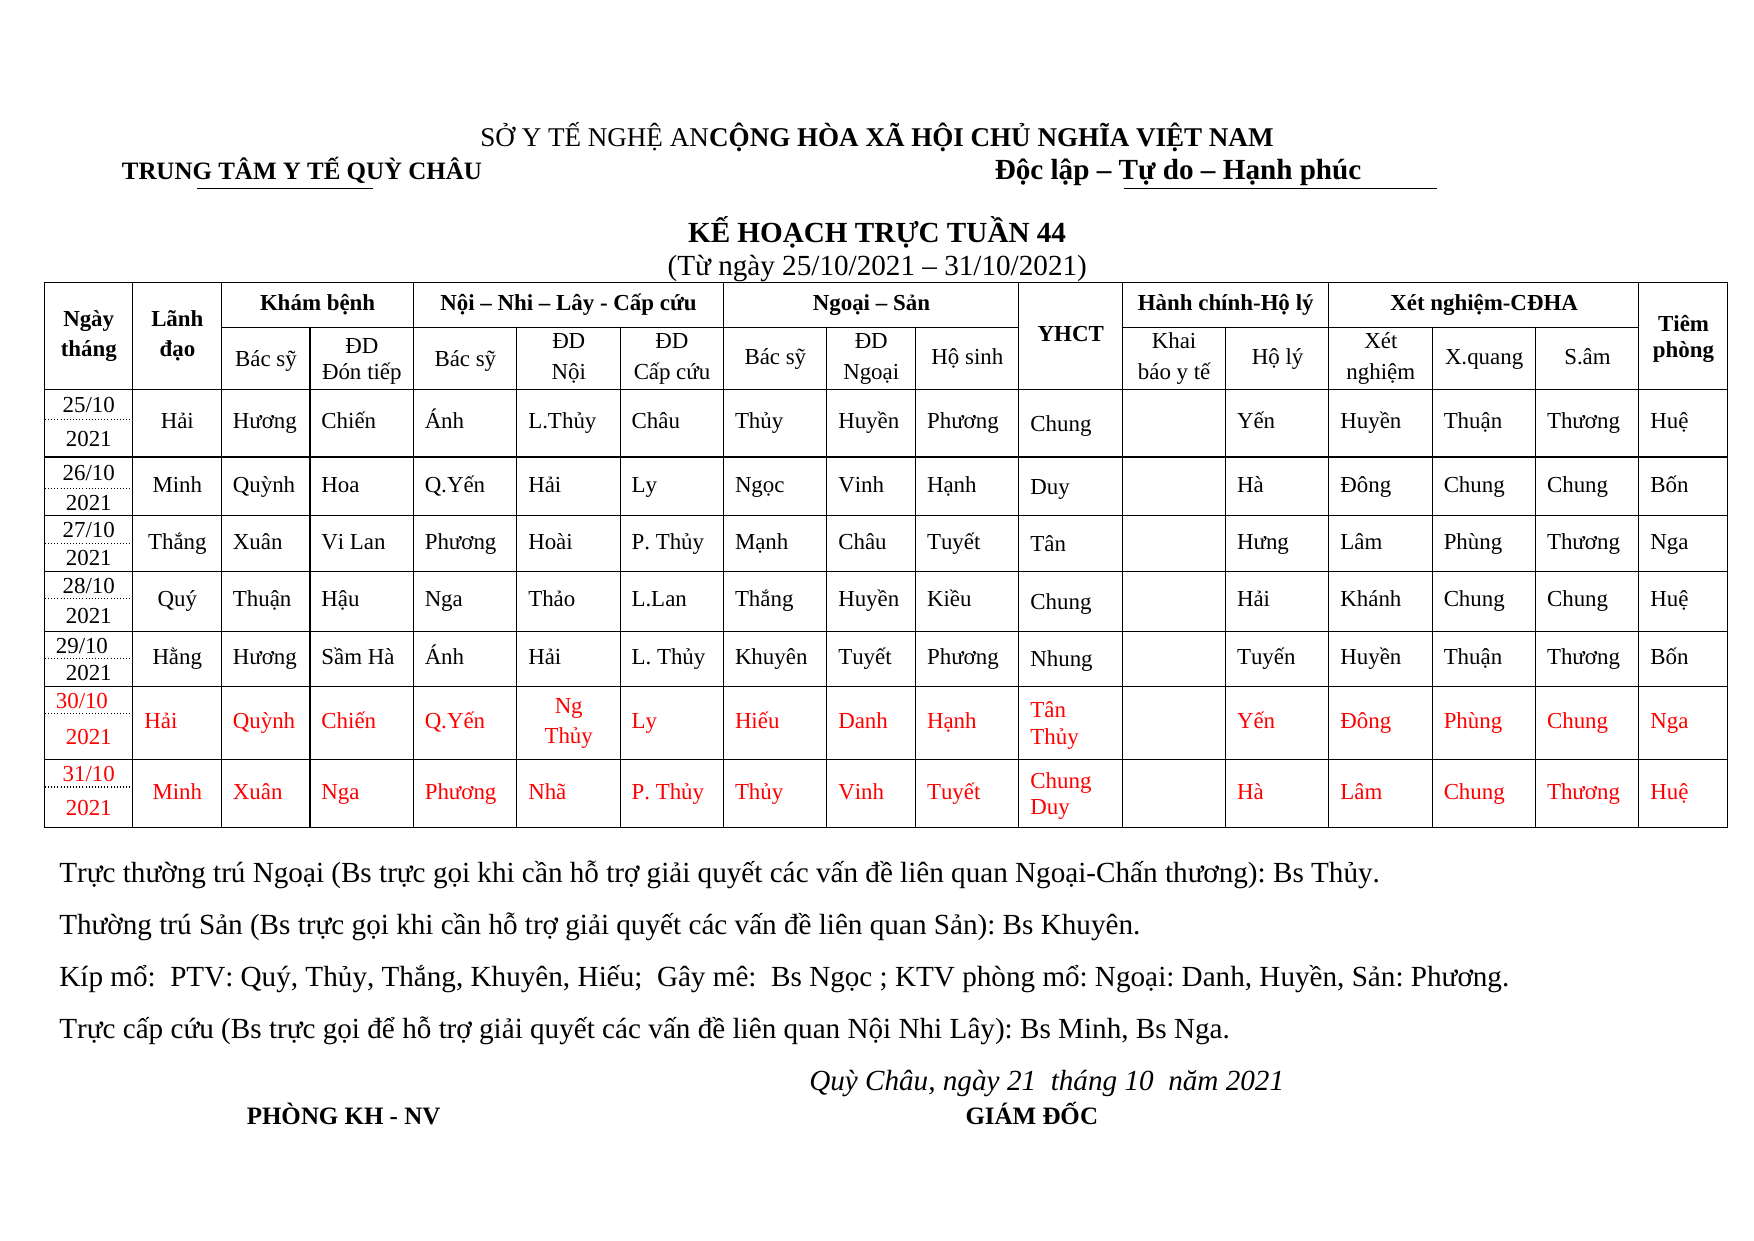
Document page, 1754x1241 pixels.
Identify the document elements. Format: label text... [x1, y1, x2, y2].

table_cell Đông [1329, 458, 1432, 515]
table_cell X.quang [1433, 328, 1535, 389]
table_cell Q.Yến [414, 458, 516, 515]
table_cell ĐD Đón tiếp [311, 328, 413, 389]
table_cell Huệ [1639, 572, 1727, 631]
table_cell [1123, 760, 1225, 827]
table_cell Nga [1639, 687, 1727, 759]
table_cell Yến [1226, 390, 1328, 456]
table_cell Danh [827, 687, 915, 759]
table_cell Chung [1433, 572, 1535, 631]
table_cell Thủy [724, 390, 826, 456]
table_cell 2021 [45, 713, 132, 759]
table_cell Hộ lý [1226, 328, 1328, 389]
table_cell Tân Thủy [1019, 687, 1122, 759]
text SỞ Y TẾ NGHỆ ANCỘNG HÒA XÃ HỘI CHỦ NGHĨA VIỆT NAM [59, 121, 1695, 152]
table_cell Ngọc [724, 458, 826, 515]
table_cell Châu [827, 516, 915, 571]
table_cell S.âm [1536, 328, 1638, 389]
table_cell Sầm Hà [311, 632, 413, 686]
table_cell Tuyết [916, 516, 1018, 571]
table_cell Kiều [916, 572, 1018, 631]
table_cell Phùng [1433, 687, 1535, 759]
table_cell Thắng [724, 572, 826, 631]
table_cell Đông [1329, 687, 1432, 759]
table_cell Vinh [827, 760, 915, 827]
table_cell ĐD Nội [517, 328, 620, 389]
table_cell Xuân [222, 516, 309, 571]
table_cell Minh [133, 760, 221, 827]
table_cell L.Lan [621, 572, 723, 631]
table_cell Duy [1019, 458, 1122, 515]
table_cell Chung [1433, 760, 1535, 827]
table_cell Tân [1019, 516, 1122, 571]
table_cell 26/10 [45, 458, 132, 488]
table_cell Hải [1226, 572, 1328, 631]
table_cell Quỳnh [222, 458, 309, 515]
table_cell Thuận [1433, 632, 1535, 686]
table_cell Q.Yến [414, 687, 516, 759]
table_cell Chung [1536, 572, 1638, 631]
text (Từ ngày 25/10/2021 – 31/10/2021) [59, 248, 1695, 282]
text Trực cấp cứu (Bs trực gọi để hỗ trợ giải quyết các vấn đề liên quan Nội Nhi Lây): Bs Minh, Bs Nga. Quỳ Châu, ngày 21 tháng 10 năm 2021 [59, 997, 1695, 1101]
table_cell Ng Thủy [517, 687, 620, 759]
table_cell [1123, 572, 1225, 631]
table_cell 2021 [45, 488, 132, 515]
table_cell Bốn [1639, 632, 1727, 686]
table_cell Tuyết [916, 760, 1018, 827]
table_header Lãnh đạo [133, 283, 221, 389]
table_cell Khai báo y tế [1123, 328, 1225, 389]
table_cell 27/10 [45, 516, 132, 543]
table_cell Mạnh [724, 516, 826, 571]
table_cell Hưng [1226, 516, 1328, 571]
table_cell Chung Duy [1019, 760, 1122, 827]
table_cell Hoa [311, 458, 413, 515]
text Kíp mổ: PTV: Quý, Thủy, Thắng, Khuyên, Hiếu; Gây mê: Bs Ngọc ; KTV phòng mổ: Ngoại: Danh, Huyền, Sản: Phương. [59, 944, 1695, 997]
table_cell Ánh [414, 390, 516, 456]
table_header Ngoại – Sản [724, 283, 1018, 327]
table_cell Minh [133, 458, 221, 515]
table_cell Nhung [1019, 632, 1122, 686]
table_cell Chung [1536, 687, 1638, 759]
table_cell Thủy [724, 760, 826, 827]
table_cell Hạnh [916, 687, 1018, 759]
table_cell Hậu [311, 572, 413, 631]
table_cell Phương [414, 516, 516, 571]
table_cell Ánh [414, 632, 516, 686]
table_header Tiêm phòng [1639, 283, 1727, 389]
table_cell Bác sỹ [414, 328, 516, 389]
table_cell Nga [414, 572, 516, 631]
table_cell Phương [414, 760, 516, 827]
table_cell 2021 [45, 598, 132, 631]
table_cell Hoài [517, 516, 620, 571]
table_cell Thắng [133, 516, 221, 571]
table_cell L.Thủy [517, 390, 620, 456]
table_cell Bác sỹ [724, 328, 826, 389]
table_cell Hằng [133, 632, 221, 686]
table_cell [1123, 516, 1225, 571]
table_cell Lâm [1329, 760, 1432, 827]
table_cell Nhã [517, 760, 620, 827]
table_cell Chung [1433, 458, 1535, 515]
table_cell Huệ [1639, 760, 1727, 827]
table_cell Thương [1536, 516, 1638, 571]
text TRUNG TÂM Y TẾ QUỲ CHÂU Độc lập – Tự do – Hạnh phúc [59, 152, 1695, 186]
table_cell Hà [1226, 760, 1328, 827]
table_cell Nga [311, 760, 413, 827]
table_cell Hải [133, 390, 221, 456]
table_cell P. Thủy [621, 760, 723, 827]
table_cell Chung [1536, 458, 1638, 515]
table_cell 28/10 [45, 572, 132, 598]
table_cell Quý [133, 572, 221, 631]
table_cell Hiếu [724, 687, 826, 759]
table_cell Hà [1226, 458, 1328, 515]
table_cell Huyền [827, 572, 915, 631]
table_cell Khánh [1329, 572, 1432, 631]
table_cell Bốn [1639, 458, 1727, 515]
table_header Khám bệnh [222, 283, 413, 327]
table_cell ĐD Ngoại [827, 328, 915, 389]
table_cell Ly [621, 687, 723, 759]
table_cell Yến [1226, 687, 1328, 759]
table_cell 29/10 [45, 632, 132, 658]
table_header Ngày tháng [45, 283, 132, 389]
text PHÒNG KH - NV GIÁM ĐỐC [59, 1101, 1695, 1129]
table_cell P. Thủy [621, 516, 723, 571]
text Trực thường trú Ngoại (Bs trực gọi khi cần hỗ trợ giải quyết các vấn đề liên quan Ngoại-Chấn thương): Bs Thủy. [59, 840, 1695, 892]
table_cell 25/10 [45, 390, 132, 419]
table_cell Khuyên [724, 632, 826, 686]
table_cell 30/10 [45, 687, 132, 713]
table_cell Vinh [827, 458, 915, 515]
table_cell 2021 [45, 658, 132, 686]
table_cell Thương [1536, 760, 1638, 827]
table_cell 2021 [45, 786, 132, 827]
table_cell Hương [222, 632, 309, 686]
text KẾ HOẠCH TRỰC TUẦN 44 [59, 215, 1695, 248]
table_cell Nga [1639, 516, 1727, 571]
text Thường trú Sản (Bs trực gọi khi cần hỗ trợ giải quyết các vấn đề liên quan Sản): Bs Khuyên. [59, 892, 1695, 944]
table_cell Phương [916, 390, 1018, 456]
table_cell Thảo [517, 572, 620, 631]
table_cell Thuận [222, 572, 309, 631]
table_cell Phương [916, 632, 1018, 686]
table_cell Hải [517, 632, 620, 686]
table_cell 31/10 [45, 760, 132, 786]
table_cell Tuyến [1226, 632, 1328, 686]
table_cell Xuân [222, 760, 309, 827]
table_cell Hộ sinh [916, 328, 1018, 389]
table_header Xét nghiệm-CĐHA [1329, 283, 1638, 327]
table_header Nội – Nhi – Lây - Cấp cứu [414, 283, 723, 327]
table_cell Huyền [1329, 390, 1432, 456]
table_cell Tuyết [827, 632, 915, 686]
table_header Hành chính-Hộ lý [1123, 283, 1328, 327]
table_cell Hải [517, 458, 620, 515]
table_header YHCT [1019, 283, 1122, 389]
table_cell Xét nghiệm [1329, 328, 1432, 389]
table_cell [1123, 632, 1225, 686]
table_cell Thương [1536, 632, 1638, 686]
table_cell Quỳnh [222, 687, 309, 759]
table_cell 2021 [45, 419, 132, 456]
table_cell 2021 [45, 543, 132, 571]
table_cell ĐD Cấp cứu [621, 328, 723, 389]
table_cell Chung [1019, 390, 1122, 456]
table_cell L. Thủy [621, 632, 723, 686]
table_cell Vi Lan [311, 516, 413, 571]
table_cell [1123, 458, 1225, 515]
table_cell Hải [133, 687, 221, 759]
table_cell Thương [1536, 390, 1638, 456]
table_cell Bác sỹ [222, 328, 309, 389]
table_cell Huệ [1639, 390, 1727, 456]
table_cell [1123, 687, 1225, 759]
table_cell Thuận [1433, 390, 1535, 456]
table_cell Chiến [311, 687, 413, 759]
table_cell Chung [1019, 572, 1122, 631]
table_cell Phùng [1433, 516, 1535, 571]
table_cell Hạnh [916, 458, 1018, 515]
table_cell Huyền [827, 390, 915, 456]
table_cell Lâm [1329, 516, 1432, 571]
table_cell Hương [222, 390, 309, 456]
table_cell Châu [621, 390, 723, 456]
table_cell Ly [621, 458, 723, 515]
table_cell Huyền [1329, 632, 1432, 686]
table_cell Chiến [311, 390, 413, 456]
table_cell [1123, 390, 1225, 456]
